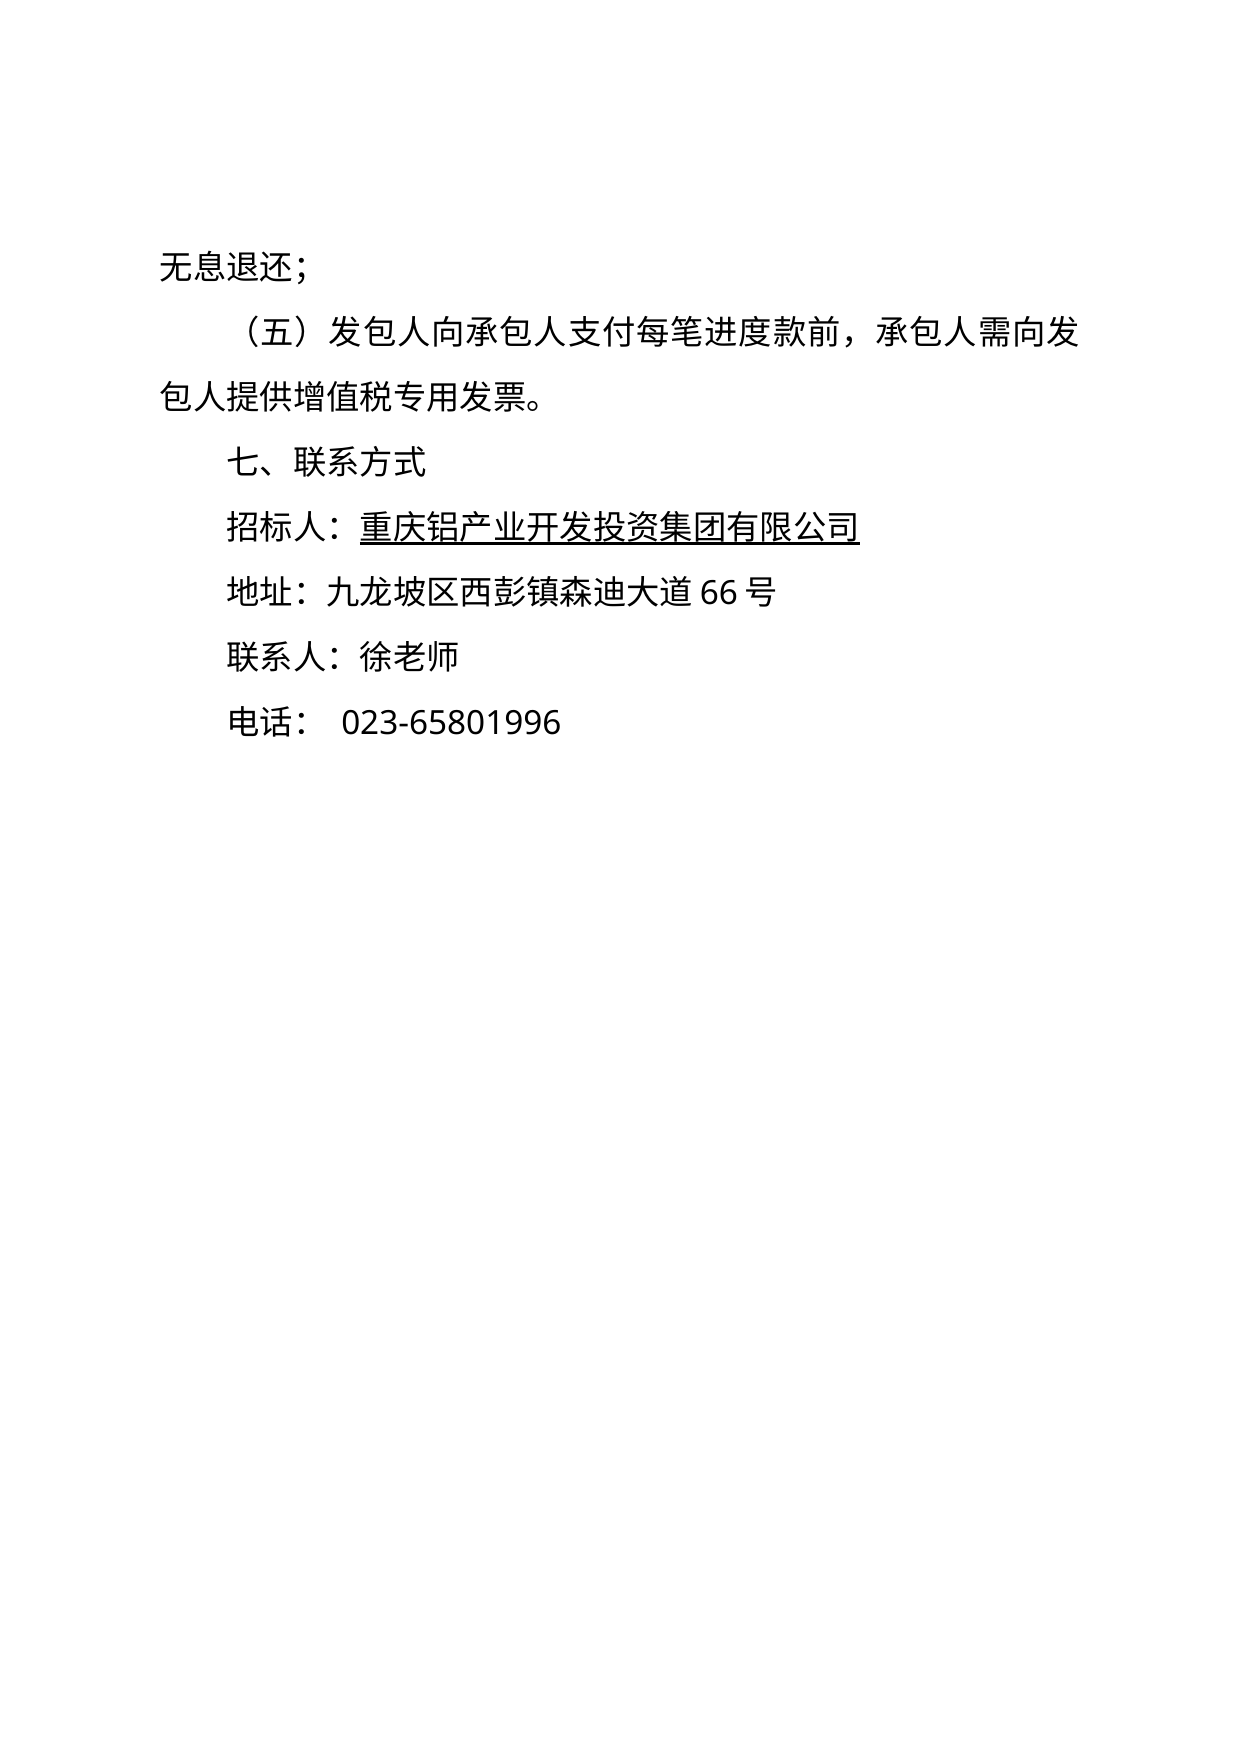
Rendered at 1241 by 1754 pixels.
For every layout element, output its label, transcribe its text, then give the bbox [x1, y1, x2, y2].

text （五）发包人向承包人支付每笔进度款前，承包人需向发包人提供增值税专用发票。 [159, 298, 1081, 428]
text 电话： 023-65801996 [159, 688, 1081, 753]
text 地址：九龙坡区西彭镇森迪大道66号 [159, 558, 1081, 623]
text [159, 233, 1081, 298]
text 联系人：徐老师 [159, 623, 1081, 688]
text 招标人：重庆铝产业开发投资集团有限公司 [159, 493, 1081, 558]
text 七、联系方式 [159, 428, 1081, 493]
